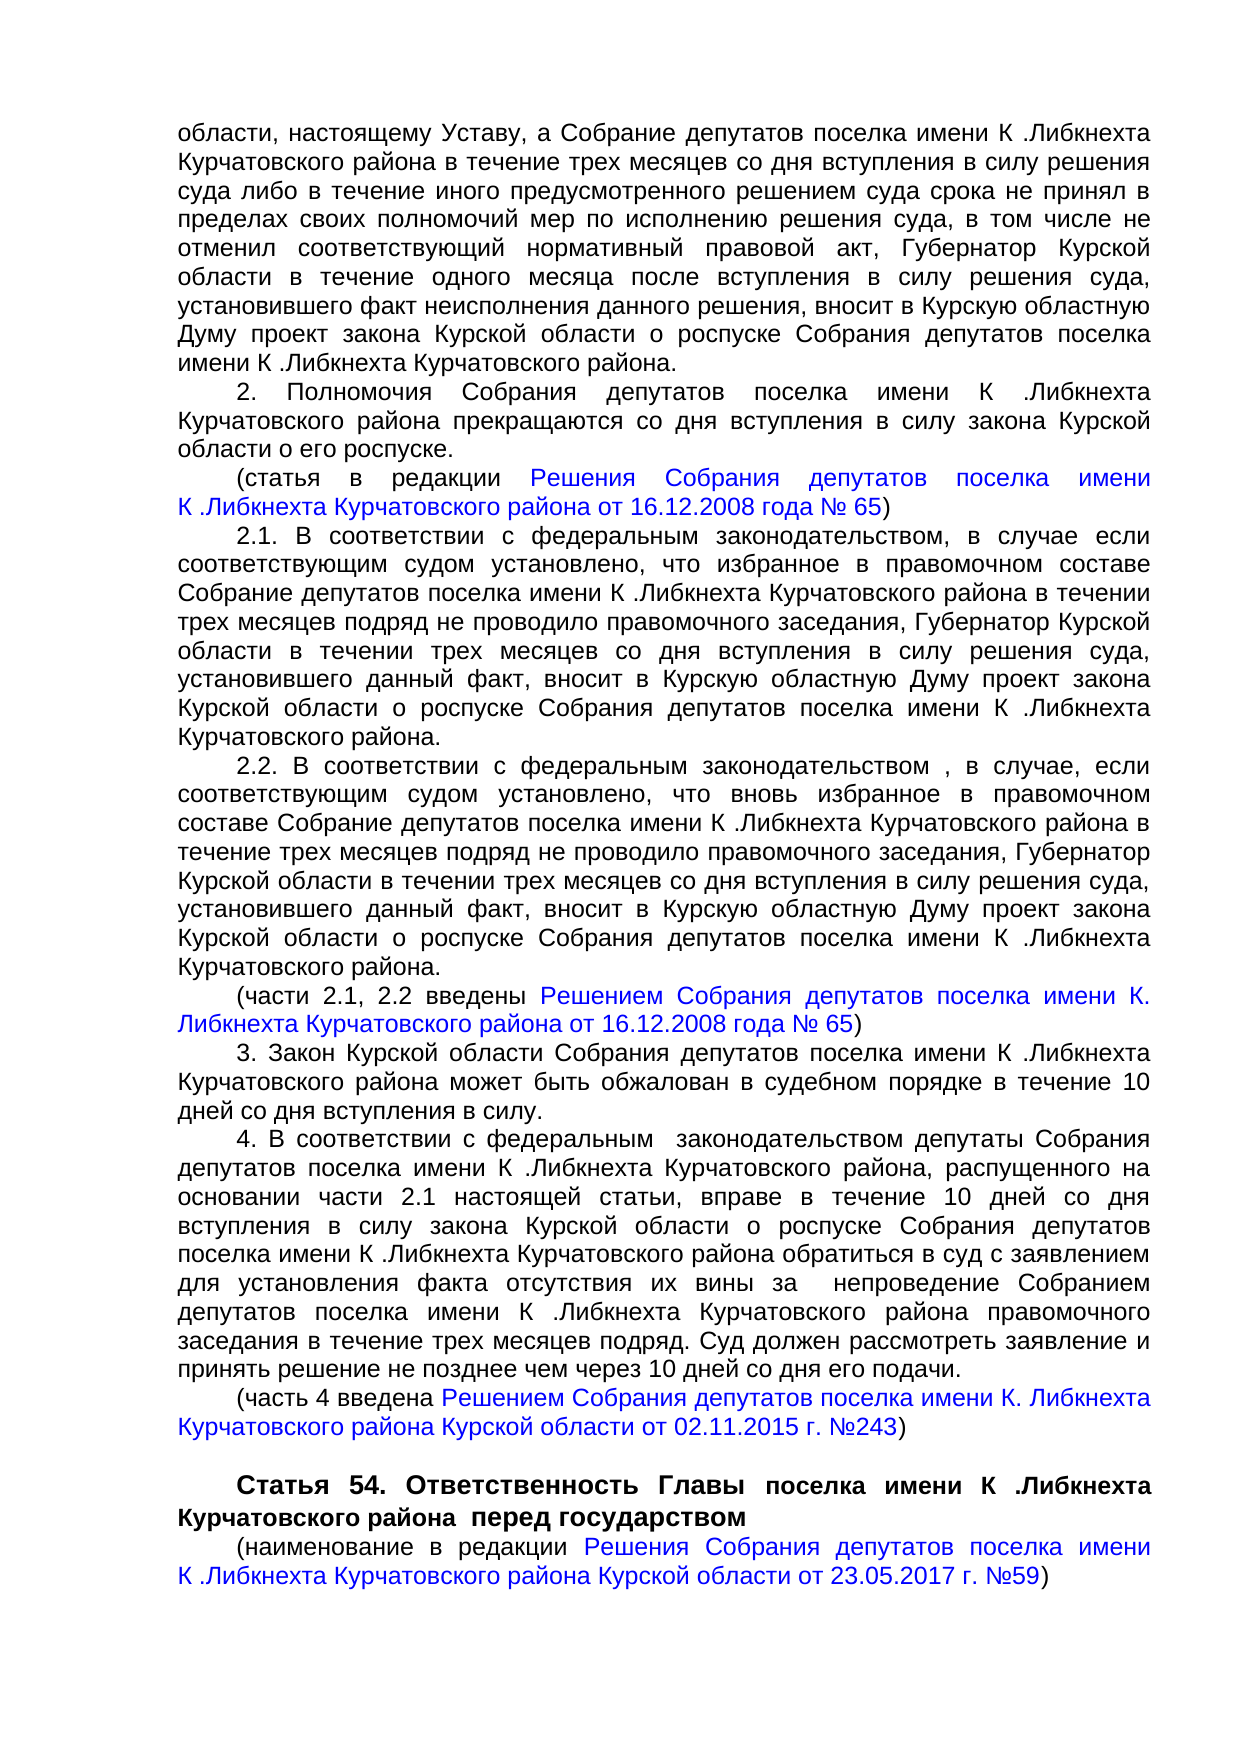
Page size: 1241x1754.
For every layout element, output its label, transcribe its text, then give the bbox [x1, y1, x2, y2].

text (часть 4 введена Решением Собрания депутатов поселка имени К. Либкнехта Курчатовского района Курской области от 02.11.2015 г. №243) [177, 1383, 1152, 1441]
text (наименование в редакции Решения Собрания депутатов поселка имени К .Либкнехта Курчатовского района Курской области от 23.05.2017 г. №59) [177, 1532, 1152, 1589]
text 4. В соответствии с федеральным законодательством депутаты Собрания депутатов поселка имени К .Либкнехта Курчатовского района, распущенного на основании части 2.1 настоящей статьи, вправе в течение 10 дней со дня вступления в силу закона Курской области о роспуске Собрания депутатов поселка имени К .Либкнехта Курчатовского района обратиться в суд с заявлением для установления факта отсутствия их вины за непроведение Собранием депутатов поселка имени К .Либкнехта Курчатовского района правомочного заседания в течение трех месяцев подряд. Суд должен рассмотреть заявление и принять решение не позднее чем через 10 дней со дня его подачи. [177, 1124, 1152, 1383]
text 2.1. В соответствии с федеральным законодательством, в случае если соответствующим судом установлено, что избранное в правомочном составе Собрание депутатов поселка имени К .Либкнехта Курчатовского района в течении трех месяцев подряд не проводило правомочного заседания, Губернатор Курской области в течении трех месяцев со дня вступления в силу решения суда, установившего данный факт, вносит в Курскую областную Думу проект закона Курской области о роспуске Собрания депутатов поселка имени К .Либкнехта Курчатовского района. [177, 521, 1152, 751]
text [177, 118, 1152, 377]
text 2.2. В соответствии с федеральным законодательством , в случае, если соответствующим судом установлено, что вновь избранное в правомочном составе Собрание депутатов поселка имени К .Либкнехта Курчатовского района в течение трех месяцев подряд не проводило правомочного заседания, Губернатор Курской области в течении трех месяцев со дня вступления в силу решения суда, установившего данный факт, вносит в Курскую областную Думу проект закона Курской области о роспуске Собрания депутатов поселка имени К .Либкнехта Курчатовского района. [177, 751, 1152, 981]
text 2. Полномочия Собрания депутатов поселка имени К .Либкнехта Курчатовского района прекращаются со дня вступления в силу закона Курской области о его роспуске. [177, 377, 1152, 463]
text (статья в редакции Решения Собрания депутатов поселка имени К .Либкнехта Курчатовского района от 16.12.2008 года № 65) [177, 463, 1152, 521]
text 3. Закон Курской области Собрания депутатов поселка имени К .Либкнехта Курчатовского района может быть обжалован в судебном порядке в течение 10 дней со дня вступления в силу. [177, 1038, 1152, 1124]
text Статья 54. Ответственность Главы поселка имени К .Либкнехта Курчатовского района перед государством [177, 1469, 1152, 1532]
text (части 2.1, 2.2 введены Решением Собрания депутатов поселка имени К. Либкнехта Курчатовского района от 16.12.2008 года № 65) [177, 981, 1152, 1038]
